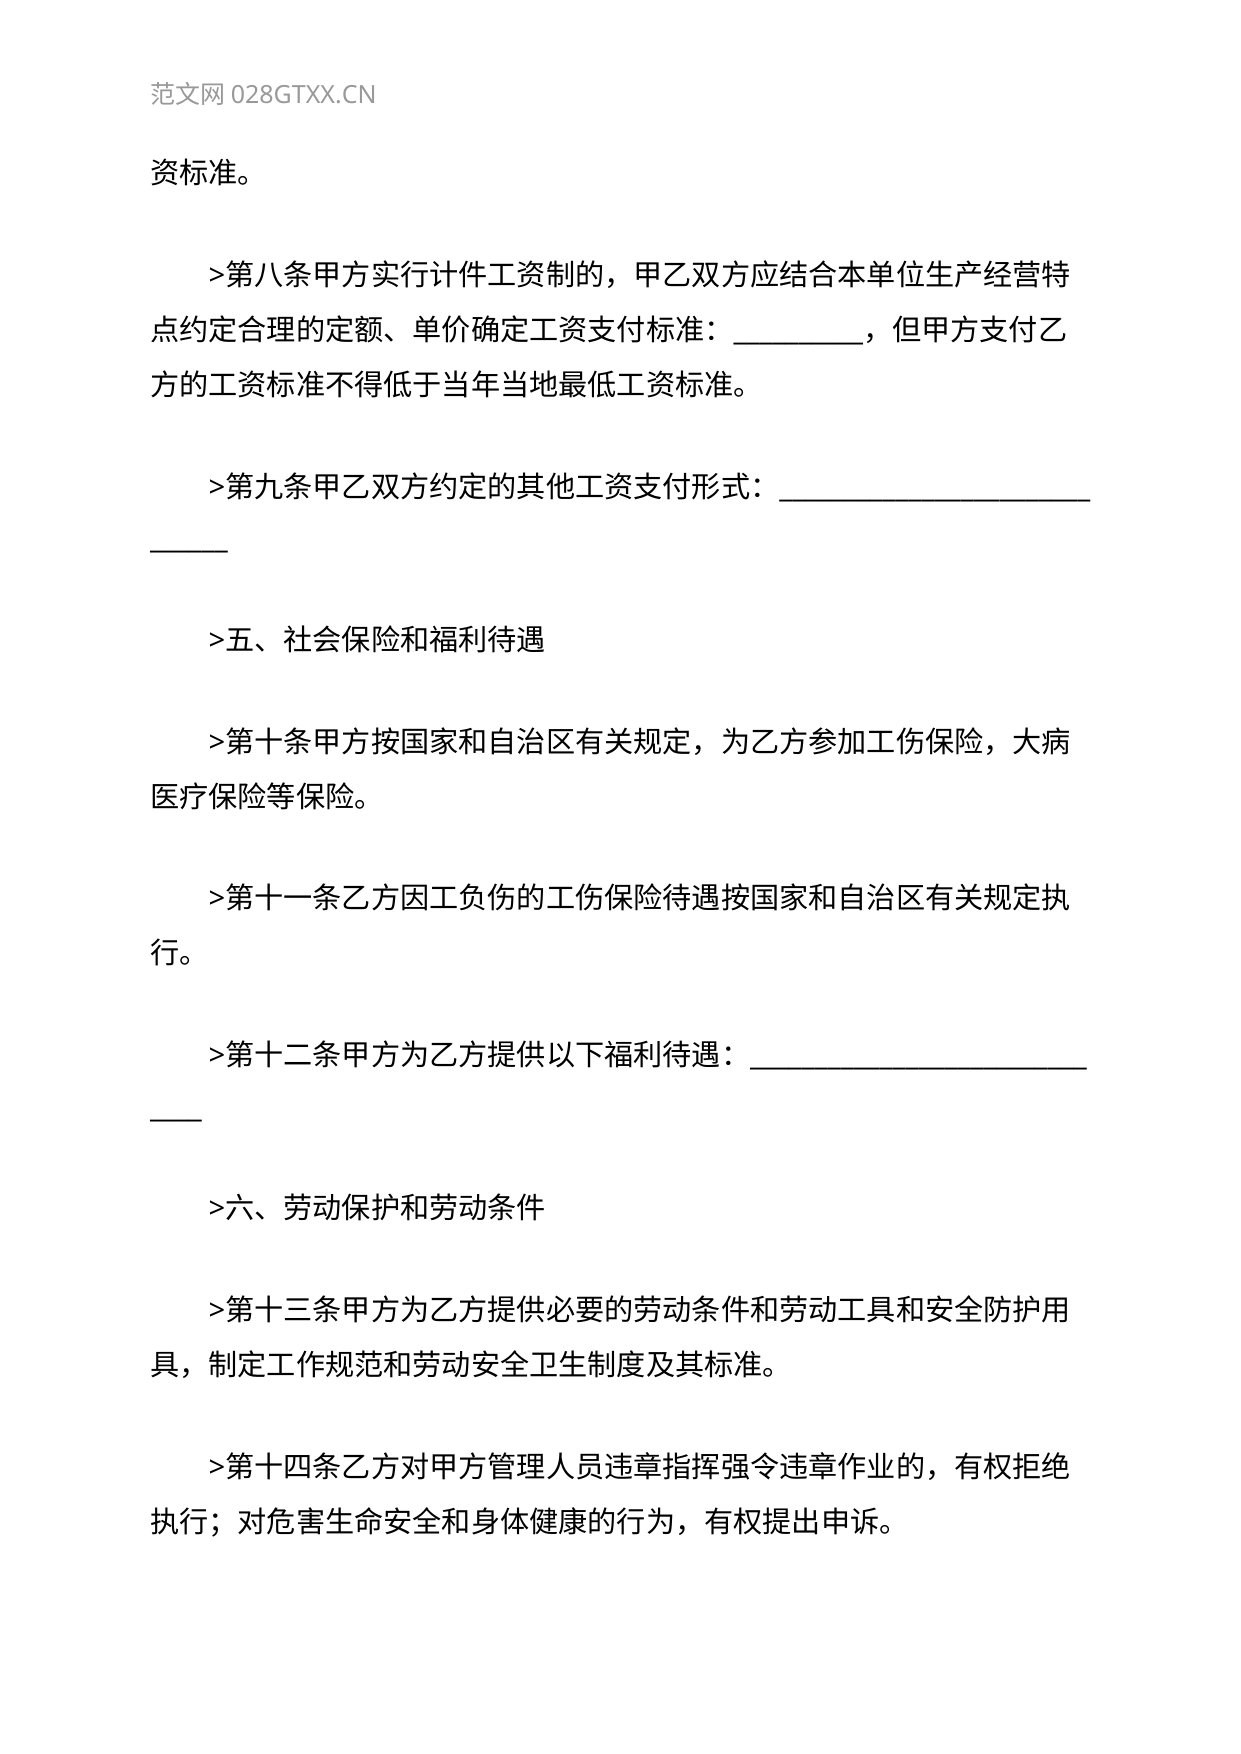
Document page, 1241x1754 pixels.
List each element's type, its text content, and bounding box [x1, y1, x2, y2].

text >六、劳动保护和劳动条件 [150, 1184, 1090, 1227]
text >第十四条乙方对甲方管理人员违章指挥强令违章作业的，有权拒绝执行；对危害生命安全和身体健康的行为，有权提出申诉。 [150, 1443, 1090, 1541]
text >第八条甲方实行计件工资制的，甲乙双方应结合本单位生产经营特点约定合理的定额、单价确定工资支付标准：__________，但甲方支付乙方的工资标准不得低于当年当地最低工资标准。 [150, 252, 1090, 404]
text >第十二条甲方为乙方提供以下福利待遇：______________________________ [150, 1032, 1090, 1126]
text >第九条甲乙双方约定的其他工资支付形式：______________________________ [150, 463, 1090, 557]
text >第十一条乙方因工负伤的工伤保险待遇按国家和自治区有关规定执行。 [150, 875, 1090, 972]
text >第十三条甲方为乙方提供必要的劳动条件和劳动工具和安全防护用具，制定工作规范和劳动安全卫生制度及其标准。 [150, 1286, 1090, 1384]
text >五、社会保险和福利待遇 [150, 616, 1090, 659]
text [150, 150, 1090, 192]
text >第十条甲方按国家和自治区有关规定，为乙方参加工伤保险，大病医疗保险等保险。 [150, 718, 1090, 816]
